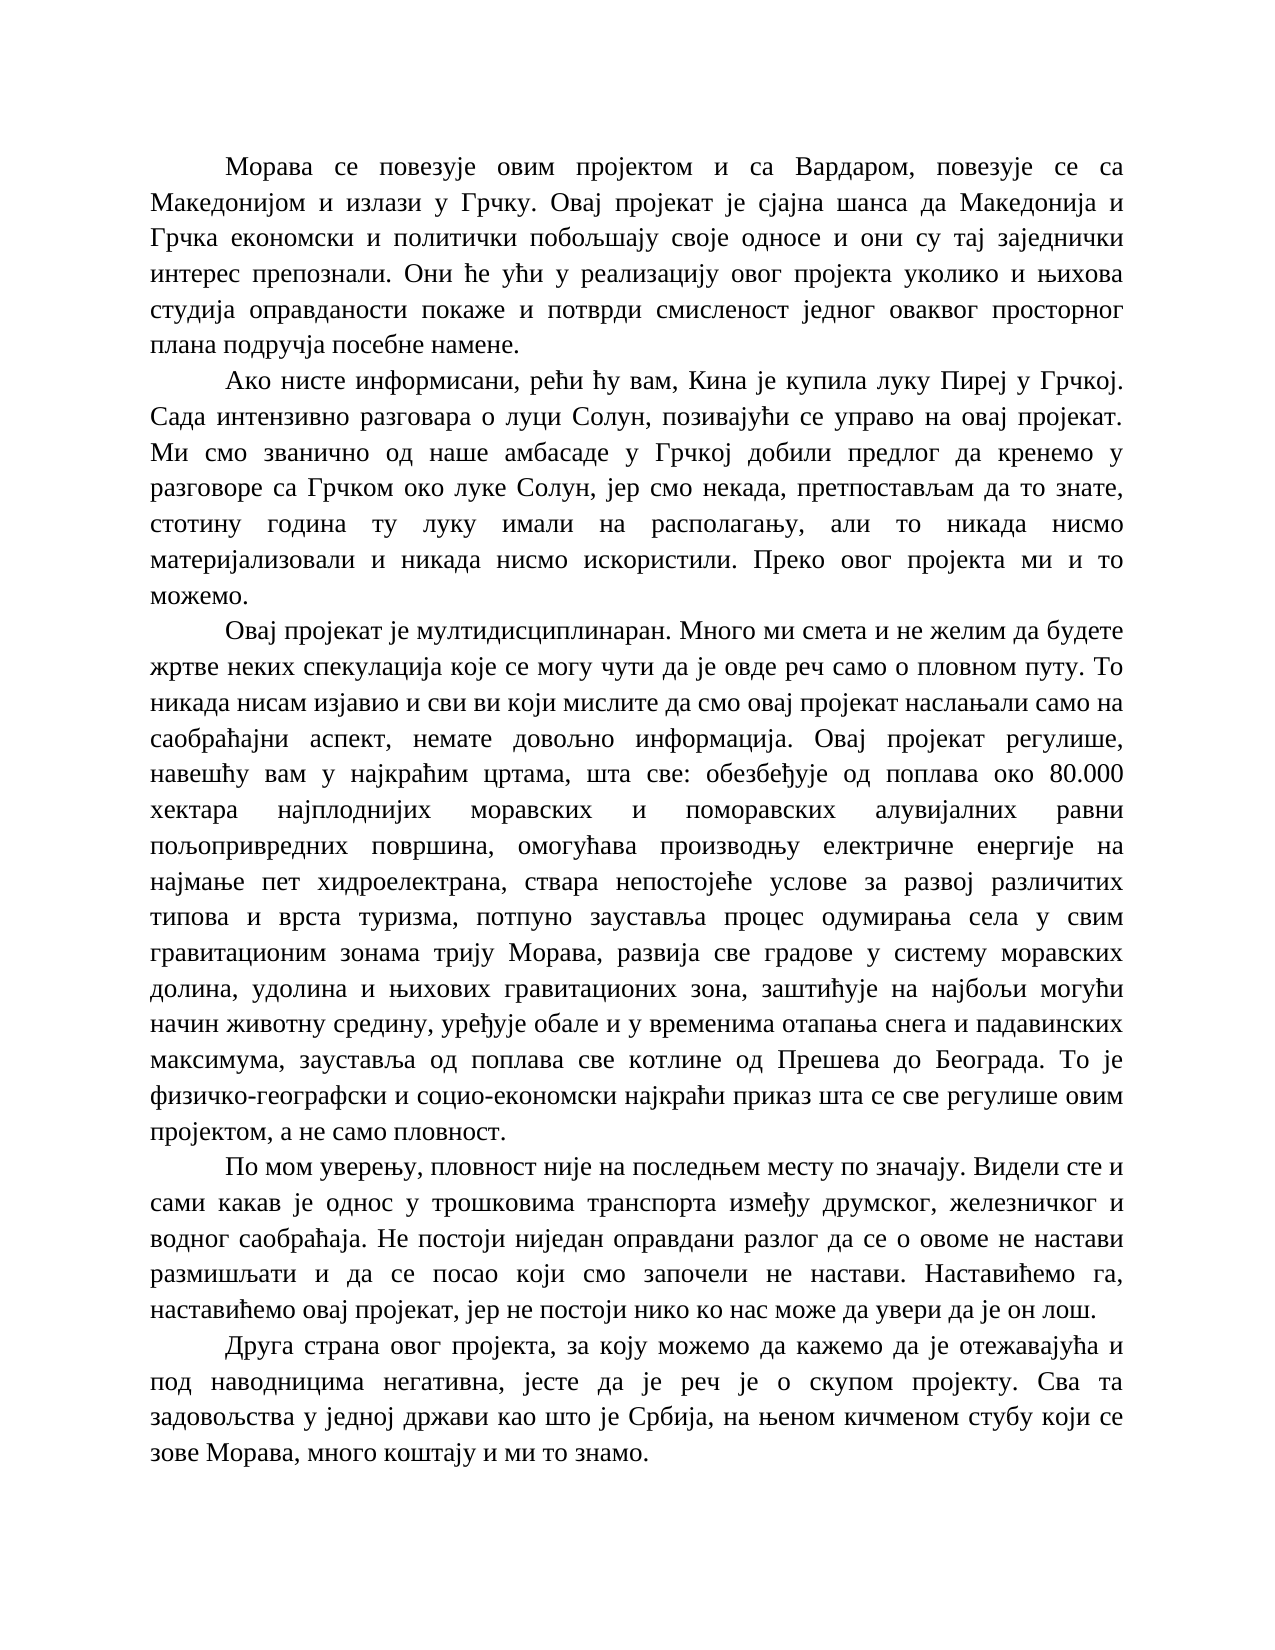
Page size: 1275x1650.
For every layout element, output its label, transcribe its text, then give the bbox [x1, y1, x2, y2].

text По мом уверењу, пловност није на последњем месту по значају. Видели сте и сами какав је однос у трошковима транспорта између друмског, железничког и водног саобраћаја. Не постоји ниједан оправдани разлог да се о овоме не настави размишљати и да се посао који смо започели не настави. Наставићемо га, наставићемо овај пројекат, јер не постоји нико ко нас може да увери да је он лош. [150, 1150, 1125, 1324]
text Друга страна овог пројекта, за коју можемо да кажемо да је отежавајућа и под наводницима негативна, јесте да је реч је о скупом пројекту. Сва та задовољства у једној држави као што је Србија, на њеном кичменом стубу који се зове Морава, много коштају и ми то знамо. [150, 1329, 1125, 1467]
text Овај пројекат је мултидисциплинаран. Много ми смета и не желим да будете жртве неких спекулација које се могу чути да је овде реч само о пловном путу. То никада нисам изјавио и сви ви који мислите да смо овај пројекат наслањали само на саобраћајни аспект, немате довољно информација. Овај пројекат регулише, навешћу вам у најкраћим цртама, шта све: обезбеђује од поплава око 80.000 хектара најплоднијих моравских и поморавских алувијалних равни пољопривредних површина, омогућава производњу електричне енергије на најмање пет хидроелектрана, ствара непостојеће услове за развој различитих типова и врста туризма, потпуно зауставља процес одумирања села у свим гравитационим зонама трију Морава, развија све градове у систему моравских долина, удолина и њихових гравитационих зона, заштићује на најбољи могући начин животну средину, уређује обале и у временима отапања снега и падавинских максимума, зауставља од поплава све котлине од Прешева до Београда. То је физичко-географски и социо-економски најкраћи приказ шта се све регулише овим пројектом, а не само пловност. [150, 614, 1125, 1146]
text Морава се повезује овим пројектом и са Вардаром, повезује се са Македонијом и излази у Грчку. Овај пројекат је сјајна шанса да Македонија и Грчка економски и политички побољшају своје односе и они су тај заједнички интерес препознали. Они ће ући у реализацију овог пројекта уколико и њихова студија оправданости покаже и потврди смисленост једног оваквог просторног плана подручја посебне намене. [150, 150, 1125, 360]
text Ако нисте информисани, рећи ћу вам, Кина је купила луку Пиреј у Грчкој. Сада интензивно разговара о луци Солун, позивајући се управо на овај пројекат. Ми смо званично од наше амбасаде у Грчкој добили предлог да кренемо у разговоре са Грчком око луке Солун, јер смо некада, претпостављам да то знате, стотину година ту луку имали на располагању, али то никада нисмо материјализовали и никада нисмо искористили. Преко овог пројекта ми и то можемо. [150, 364, 1125, 610]
